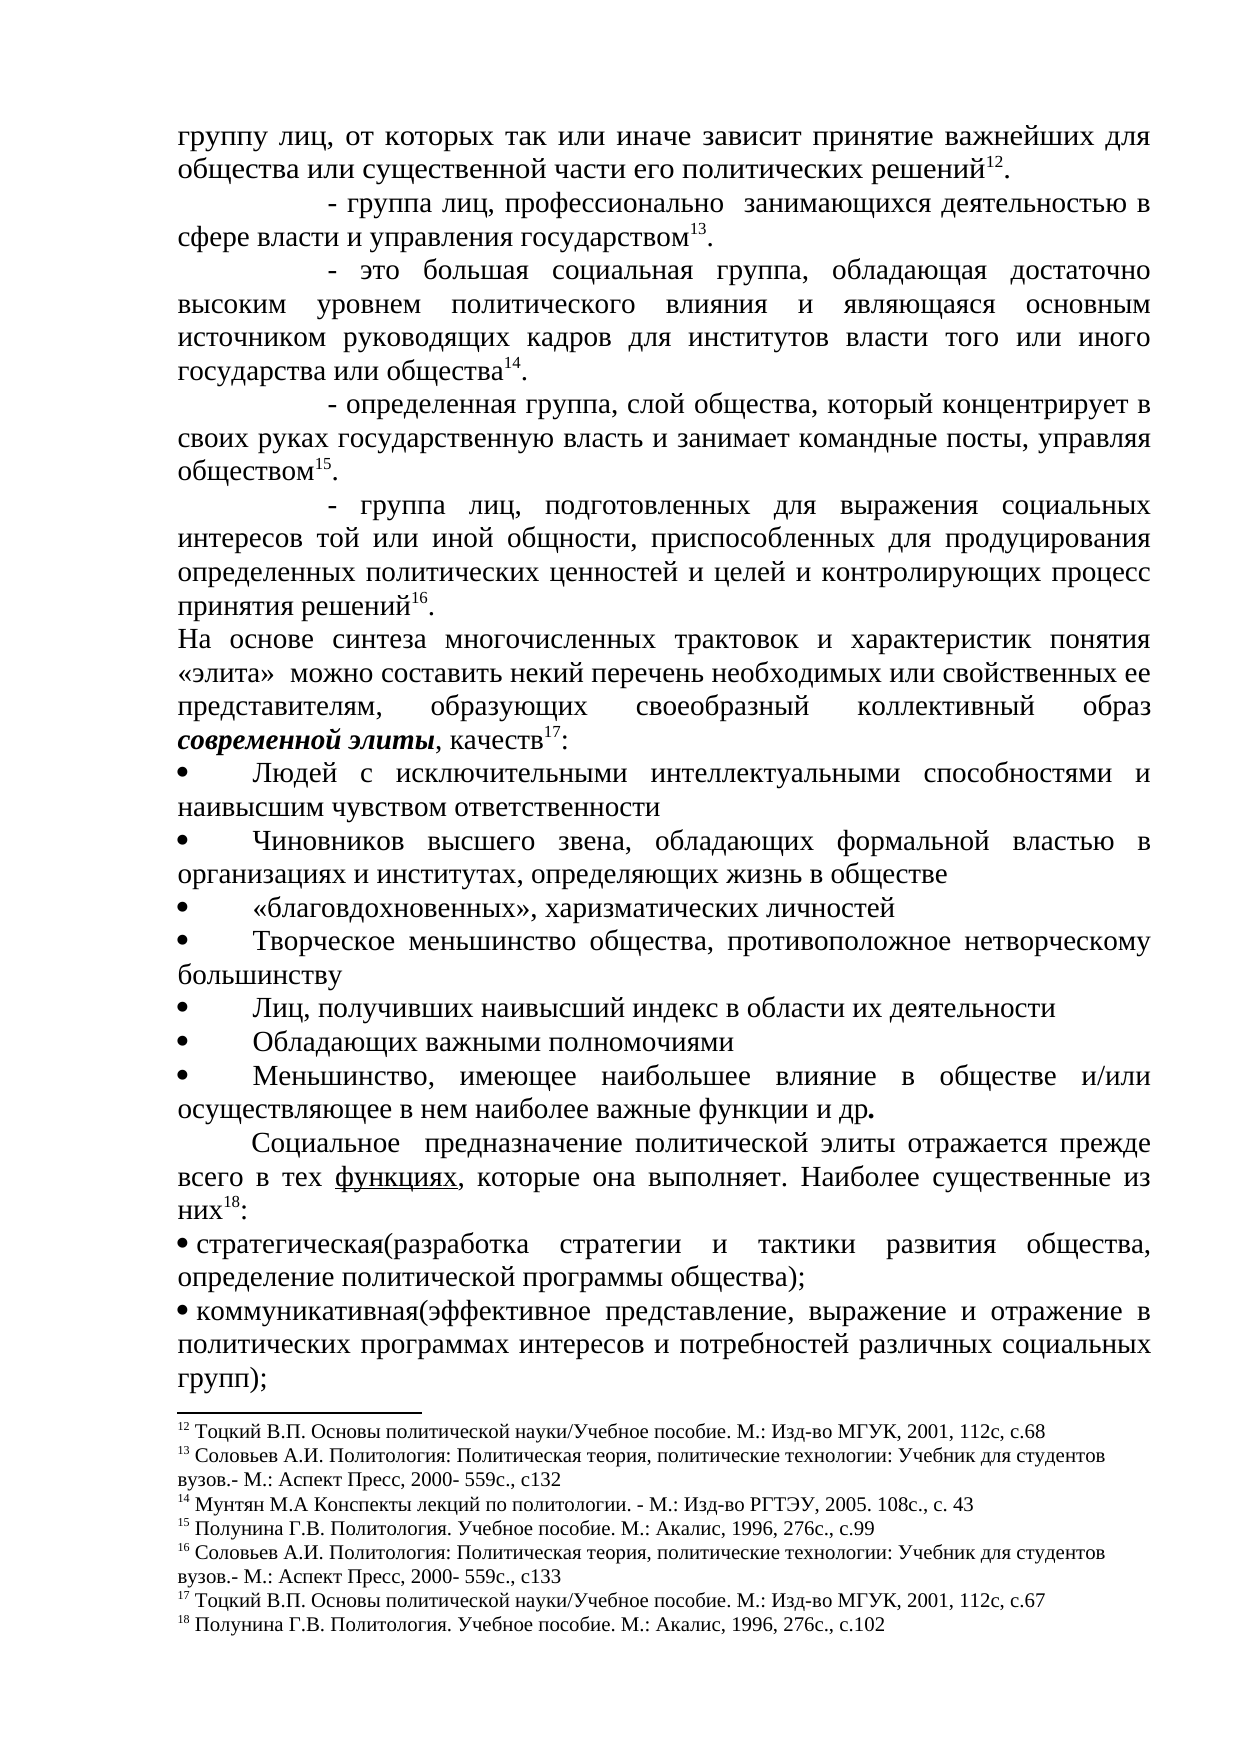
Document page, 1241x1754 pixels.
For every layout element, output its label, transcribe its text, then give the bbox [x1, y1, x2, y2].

text - это большая социальная группа, обладающая достаточно высоким уровнем политического влияния и являющаяся основным источником руководящих кадров для институтов власти того или иного государства или общества. [177, 252, 1152, 386]
list стратегическая(разработка стратегии и тактики развития общества, определение политической программы общества); [177, 1226, 1152, 1293]
list Творческое меньшинство общества, противоположное нетворческому большинству [177, 923, 1152, 991]
text - группа лиц, подготовленных для выражения социальных интересов той или иной общности, приспособленных для продуцирования определенных политических ценностей и целей и контролирующих процесс принятия решений. [177, 487, 1152, 621]
list «благовдохновенных», харизматических личностей [177, 890, 1152, 923]
list Лиц, получивших наивысший индекс в области их деятельности [177, 991, 1152, 1024]
text - определенная группа, слой общества, который концентрирует в своих руках государственную власть и занимает командные посты, управляя обществом. [177, 386, 1152, 487]
list Чиновников высшего звена, обладающих формальной властью в организациях и институтах, определяющих жизнь в обществе [177, 823, 1152, 890]
list Людей с исключительными интеллектуальными способностями и наивысшим чувством ответственности [177, 755, 1152, 823]
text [177, 118, 1152, 185]
text Социальное предназначение политической элиты отражается прежде всего в тех функциях, которые она выполняет. Наиболее существенные из них: [177, 1125, 1152, 1226]
list Обладающих важными полномочиями [177, 1024, 1152, 1058]
list Меньшинство, имеющее наибольшее влияние в обществе и/или осуществляющее в нем наиболее важные функции и др. [177, 1058, 1152, 1125]
list коммуникативная(эффективное представление, выражение и отражение в политических программах интересов и потребностей различных социальных групп); [177, 1293, 1152, 1394]
text - группа лиц, профессионально занимающихся деятельностью в сфере власти и управления государством. [177, 185, 1152, 252]
text На основе синтеза многочисленных трактовок и характеристик понятия «элита» можно составить некий перечень необходимых или свойственных ее представителям, образующих своеобразный коллективный образ современной элиты, качеств: [177, 621, 1152, 755]
